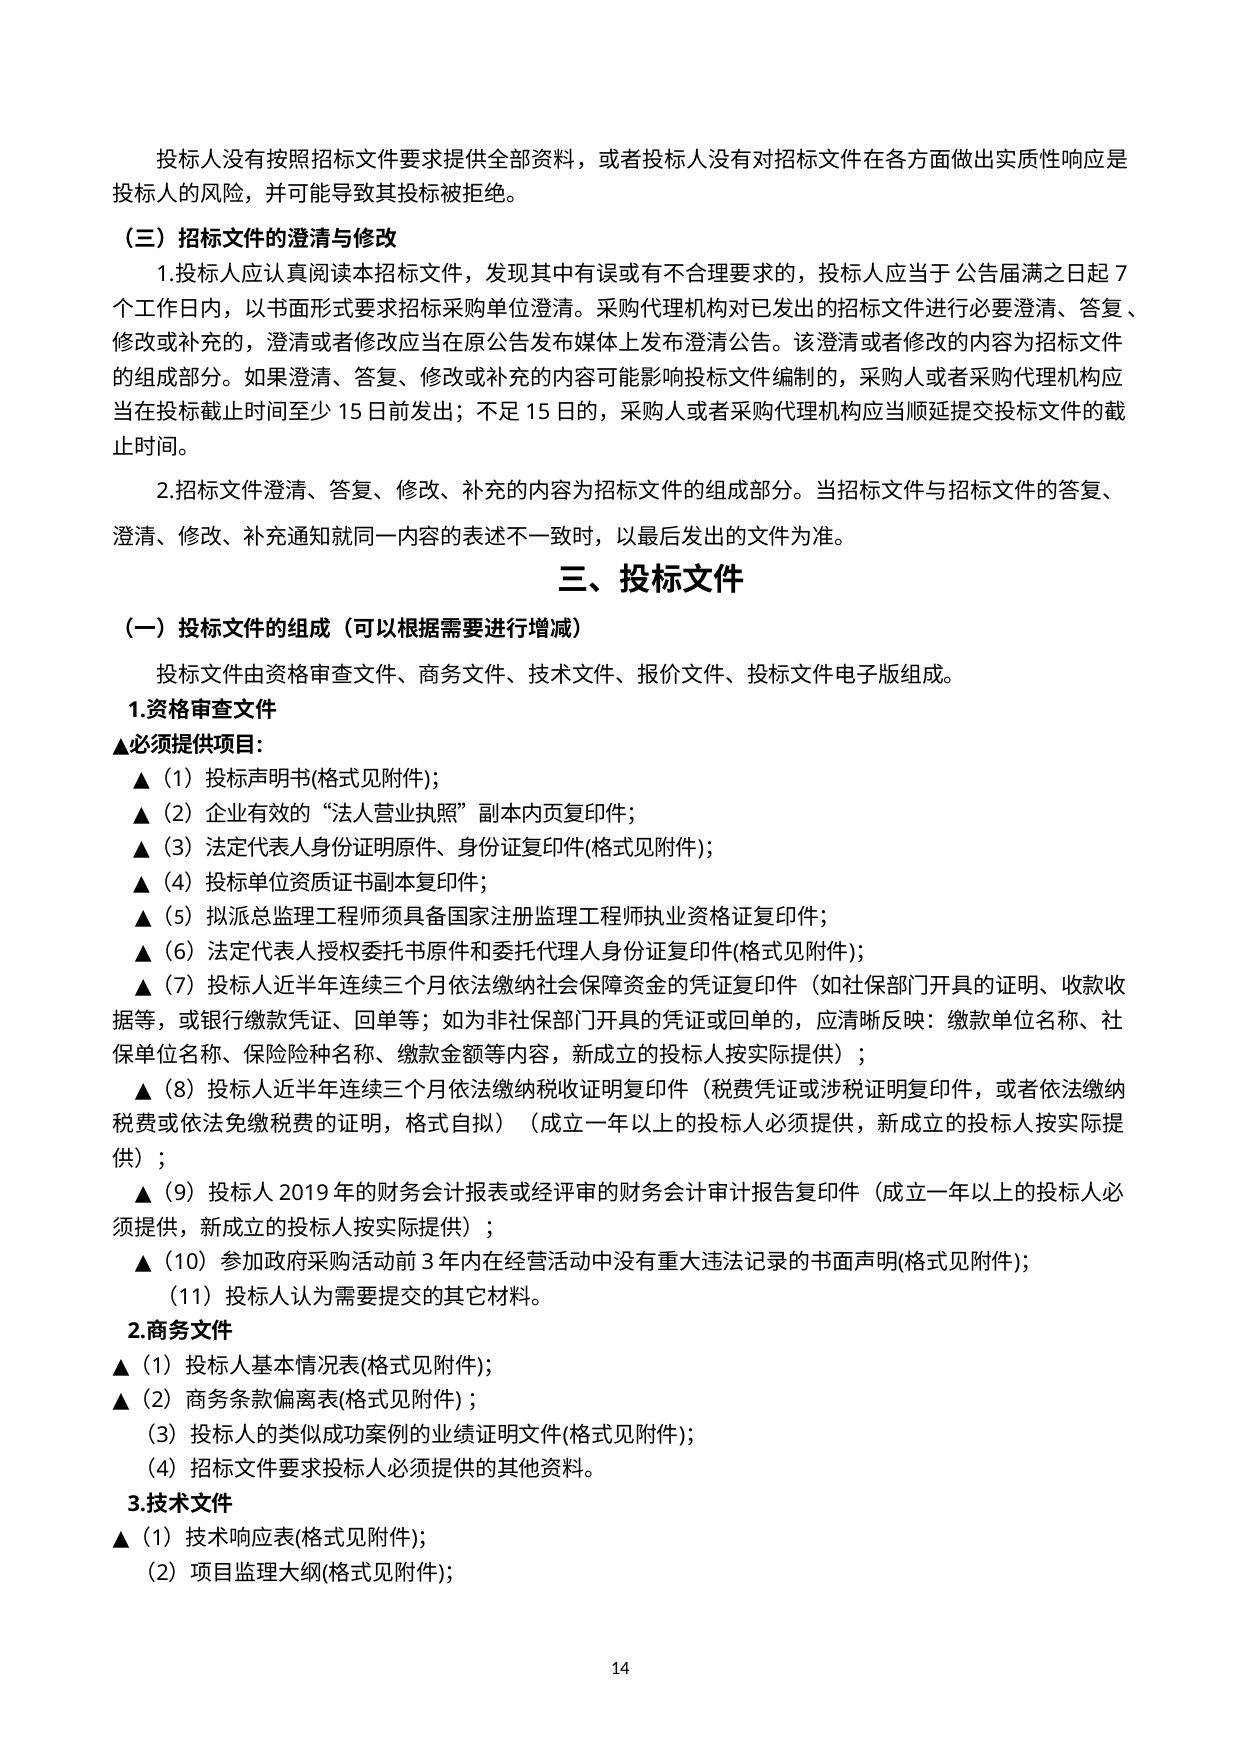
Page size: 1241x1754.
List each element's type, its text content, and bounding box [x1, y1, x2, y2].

text 三、投标文件 [112, 554, 1128, 599]
text ▲必须提供项目: [112, 726, 1128, 760]
text （4）招标文件要求投标人必须提供的其他资料。 [112, 1450, 1128, 1484]
text ▲（10）参加政府采购活动前3年内在经营活动中没有重大违法记录的书面声明(格式见附件)； [112, 1243, 1128, 1277]
text （2）项目监理大纲(格式见附件)； [112, 1553, 1128, 1588]
text ▲（1）投标人基本情况表(格式见附件)； [112, 1346, 1128, 1381]
text ▲（7）投标人近半年连续三个月依法缴纳社会保障资金的凭证复印件（如社保部门开具的证明、收款收据等，或银行缴款凭证、回单等；如为非社保部门开具的凭证或回单的，应清晰反映：缴款单位名称、社保单位名称、保险险种名称、缴款金额等内容，新成立的投标人按实际提供）； [112, 967, 1128, 1070]
text ▲（8）投标人近半年连续三个月依法缴纳税收证明复印件（税费凭证或涉税证明复印件，或者依法缴纳税费或依法免缴税费的证明，格式自拟）（成立一年以上的投标人必须提供，新成立的投标人按实际提供）； [112, 1070, 1128, 1174]
text ▲（9）投标人2019年的财务会计报表或经评审的财务会计审计报告复印件（成立一年以上的投标人必须提供，新成立的投标人按实际提供）； [112, 1174, 1128, 1243]
text ▲（1）投标声明书(格式见附件)； [112, 760, 1128, 794]
text 投标文件由资格审查文件、商务文件、技术文件、报价文件、投标文件电子版组成。 [112, 645, 1128, 691]
text 1.投标人应认真阅读本招标文件，发现其中有误或有不合理要求的，投标人应当于公告届满之日起7个工作日内，以书面形式要求招标采购单位澄清。采购代理机构对已发出的招标文件进行必要澄清、答复、修改或补充的，澄清或者修改应当在原公告发布媒体上发布澄清公告。该澄清或者修改的内容为招标文件的组成部分。如果澄清、答复、修改或补充的内容可能影响投标文件编制的，采购人或者采购代理机构应当在投标截止时间至少15日前发出；不足15日的，采购人或者采购代理机构应当顺延提交投标文件的截止时间。 [112, 255, 1128, 462]
text （11）投标人认为需要提交的其它材料。 [112, 1277, 1128, 1312]
text ▲（3）法定代表人身份证明原件、身份证复印件(格式见附件)； [112, 829, 1128, 863]
text ▲（2）企业有效的“法人营业执照”副本内页复印件； [112, 794, 1128, 829]
text 2.招标文件澄清、答复、修改、补充的内容为招标文件的组成部分。当招标文件与招标文件的答复、澄清、修改、补充通知就同一内容的表述不一致时，以最后发出的文件为准。 [112, 462, 1128, 554]
text 投标人没有按照招标文件要求提供全部资料，或者投标人没有对招标文件在各方面做出实质性响应是投标人的风险，并可能导致其投标被拒绝。 [112, 140, 1128, 209]
text 3.技术文件 [127, 1484, 1128, 1519]
text ▲（4）投标单位资质证书副本复印件； [112, 863, 1128, 898]
text （3）投标人的类似成功案例的业绩证明文件(格式见附件)； [112, 1415, 1128, 1450]
text 1.资格审查文件 [127, 691, 1128, 726]
text ▲（5）拟派总监理工程师须具备国家注册监理工程师执业资格证复印件； [112, 898, 1128, 932]
list （三）招标文件的澄清与修改 [112, 209, 1128, 255]
text （一）投标文件的组成（可以根据需要进行增减） [112, 599, 1128, 645]
text ▲（6）法定代表人授权委托书原件和委托代理人身份证复印件(格式见附件)； [112, 932, 1128, 967]
text ▲（2）商务条款偏离表(格式见附件) ； [112, 1381, 1128, 1415]
text ▲（1）技术响应表(格式见附件)； [112, 1519, 1128, 1553]
text 2.商务文件 [127, 1312, 1128, 1346]
